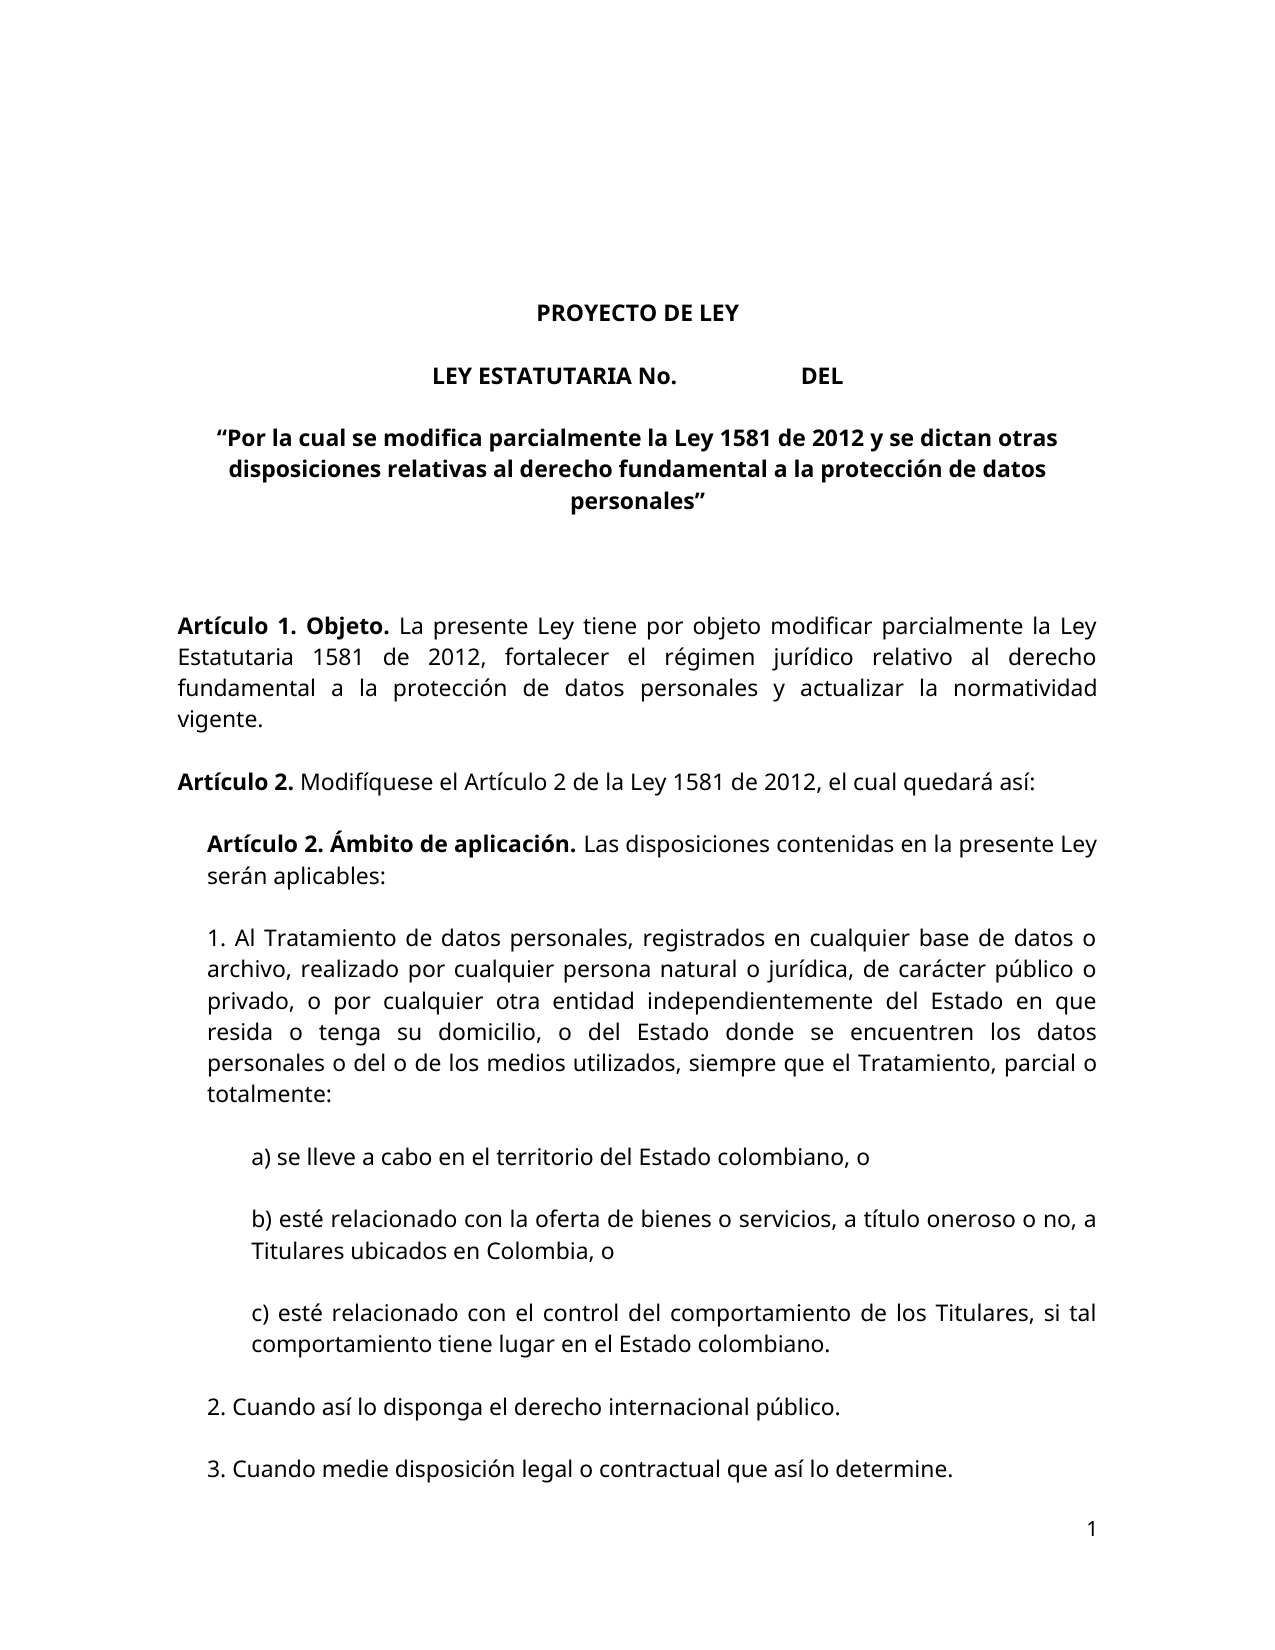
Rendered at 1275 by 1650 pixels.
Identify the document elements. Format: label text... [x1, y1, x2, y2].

text LEY ESTATUTARIA No. DEL [177, 359, 1098, 391]
text 3. Cuando medie disposición legal o contractual que así lo determine. [207, 1453, 1098, 1484]
text “Por la cual se modifica parcialmente la Ley 1581 de 2012 y se dictan otras disposiciones relativas al derecho fundamental a la protección de datos personales” [177, 422, 1098, 516]
text a) se lleve a cabo en el territorio del Estado colombiano, o [251, 1141, 1098, 1172]
text Artículo 1. Objeto. La presente Ley tiene por objeto modificar parcialmente la Ley Estatutaria 1581 de 2012, fortalecer el régimen jurídico relativo al derecho fundamental a la protección de datos personales y actualizar la normatividad vigente. [177, 609, 1098, 734]
text 1. Al Tratamiento de datos personales, registrados en cualquier base de datos o archivo, realizado por cualquier persona natural o jurídica, de carácter público o privado, o por cualquier otra entidad independientemente del Estado en que resida o tenga su domicilio, o del Estado donde se encuentren los datos personales o del o de los medios utilizados, siempre que el Tratamiento, parcial o totalmente: [207, 922, 1098, 1109]
text b) esté relacionado con la oferta de bienes o servicios, a título oneroso o no, a Titulares ubicados en Colombia, o [251, 1203, 1098, 1266]
text PROYECTO DE LEY [177, 297, 1098, 328]
text Artículo 2. Modifíquese el Artículo 2 de la Ley 1581 de 2012, el cual quedará así: [177, 766, 1098, 797]
text Artículo 2. Ámbito de aplicación. Las disposiciones contenidas en la presente Ley serán aplicables: [207, 828, 1098, 891]
text 2. Cuando así lo disponga el derecho internacional público. [207, 1391, 1098, 1422]
text c) esté relacionado con el control del comportamiento de los Titulares, si tal comportamiento tiene lugar en el Estado colombiano. [251, 1297, 1098, 1359]
